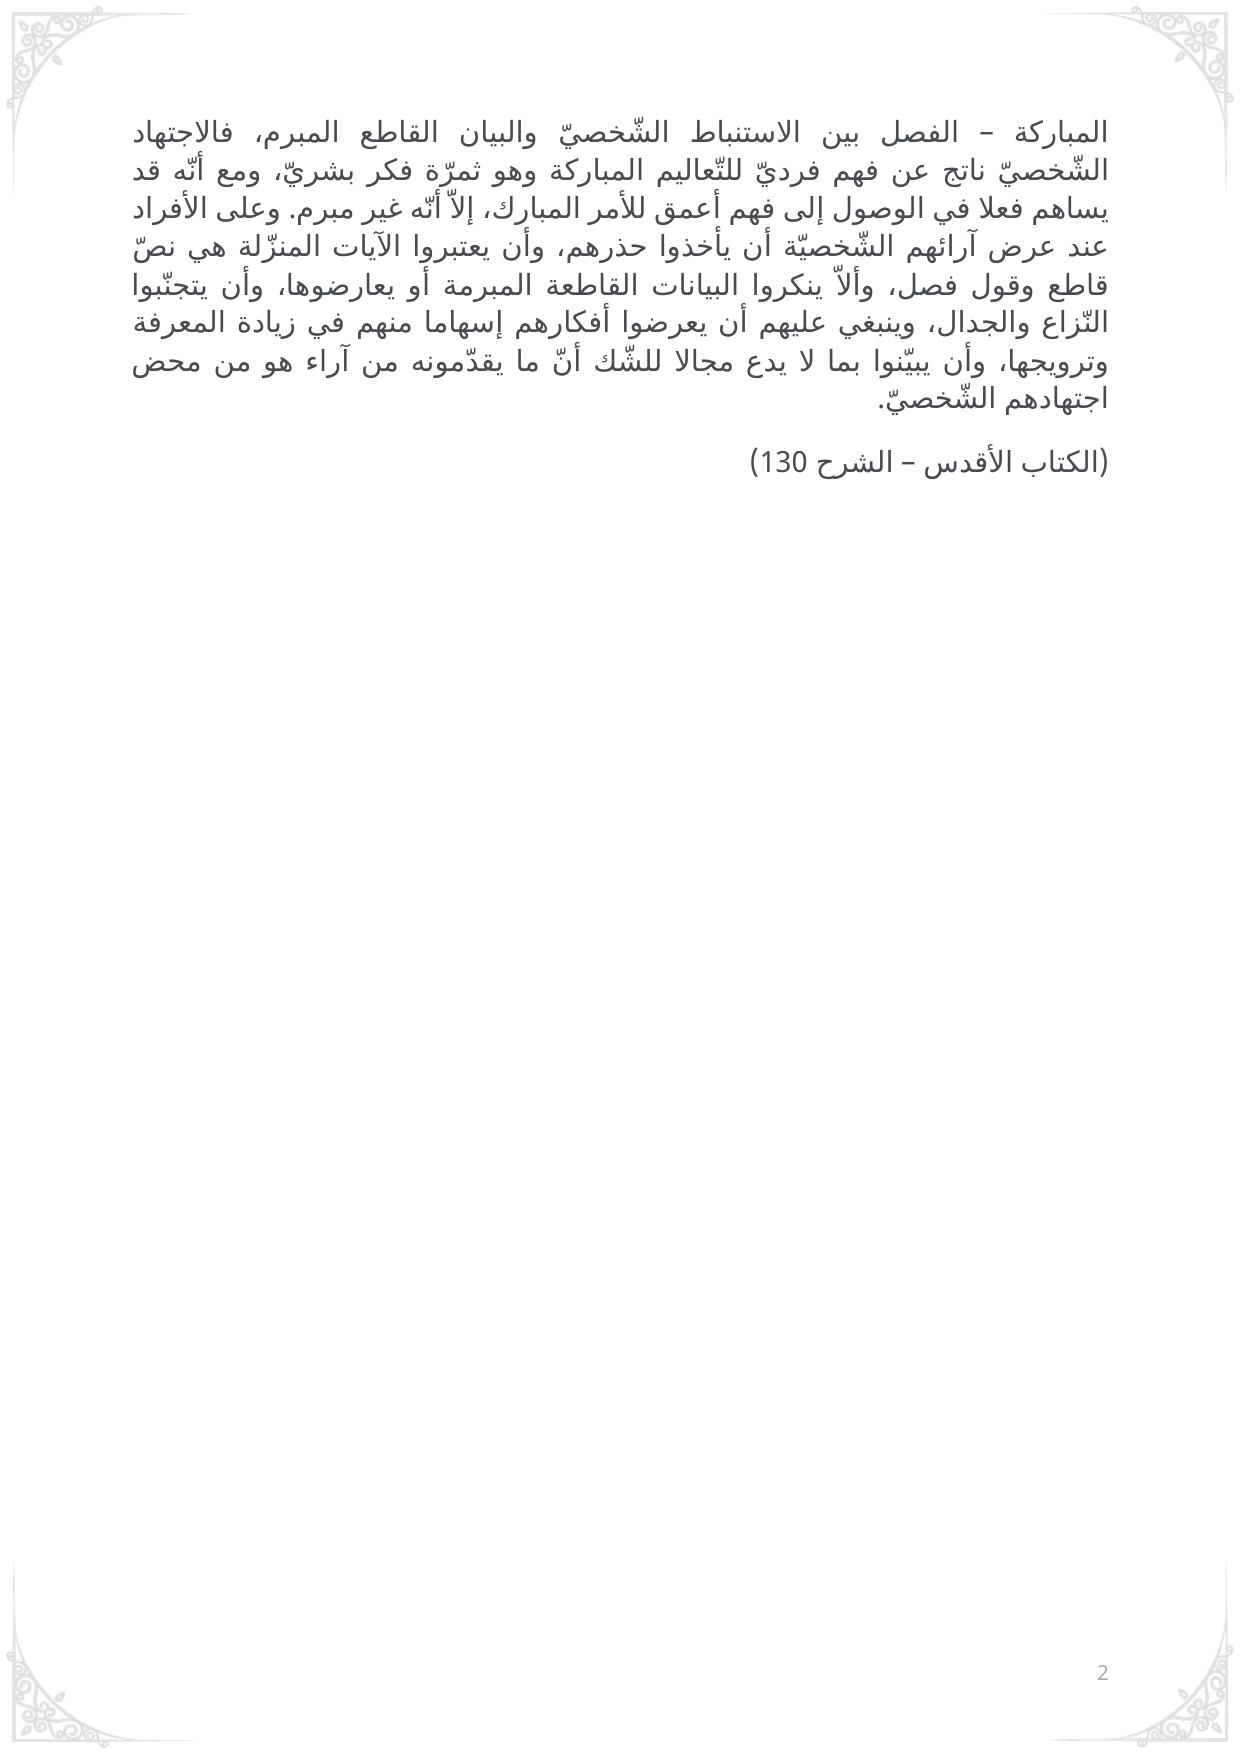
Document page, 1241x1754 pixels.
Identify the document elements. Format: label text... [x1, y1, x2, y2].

picture [1046, 6, 1234, 194]
picture [1046, 1560, 1234, 1748]
text (الکتاب الأقدس – الشرح 130) [131, 446, 1109, 484]
picture [6, 1560, 194, 1748]
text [131, 117, 1109, 421]
picture [6, 6, 194, 194]
